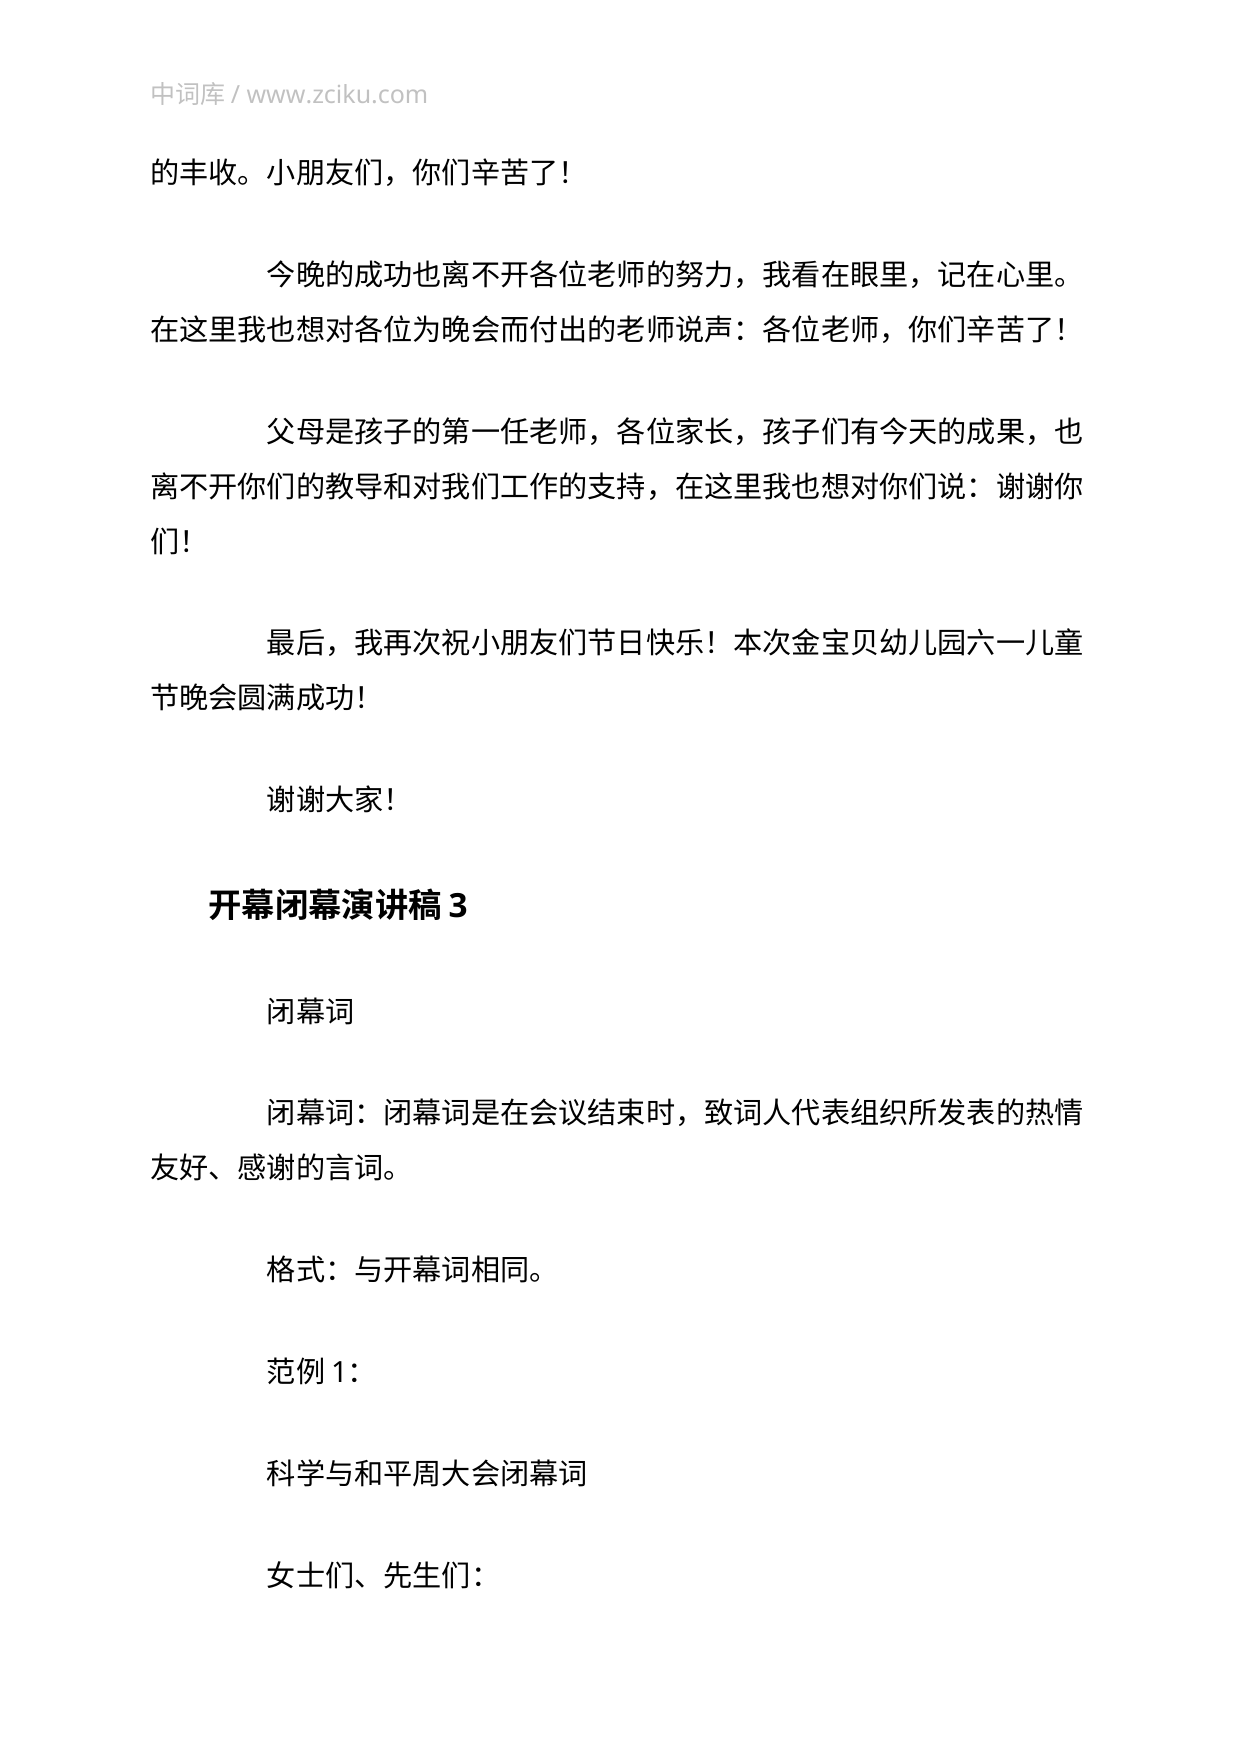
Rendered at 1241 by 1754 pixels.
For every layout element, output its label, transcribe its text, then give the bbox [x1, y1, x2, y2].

text 开幕闭幕演讲稿3 [150, 878, 1090, 927]
text 最后，我再次祝小朋友们节日快乐！本次金宝贝幼儿园六一儿童节晚会圆满成功！ [150, 620, 1090, 717]
text 范例1： [150, 1348, 1090, 1391]
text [150, 150, 1090, 192]
text 女士们、先生们： [150, 1552, 1090, 1594]
text 格式：与开幕词相同。 [150, 1247, 1090, 1289]
text 闭幕词：闭幕词是在会议结束时，致词人代表组织所发表的热情友好、感谢的言词。 [150, 1090, 1090, 1187]
text 闭幕词 [150, 988, 1090, 1031]
text 今晚的成功也离不开各位老师的努力，我看在眼里，记在心里。在这里我也想对各位为晚会而付出的老师说声：各位老师，你们辛苦了！ [150, 252, 1090, 349]
text 谢谢大家！ [150, 777, 1090, 819]
text 科学与和平周大会闭幕词 [150, 1450, 1090, 1493]
text 父母是孩子的第一任老师，各位家长，孩子们有今天的成果，也离不开你们的教导和对我们工作的支持，在这里我也想对你们说：谢谢你们！ [150, 408, 1090, 561]
